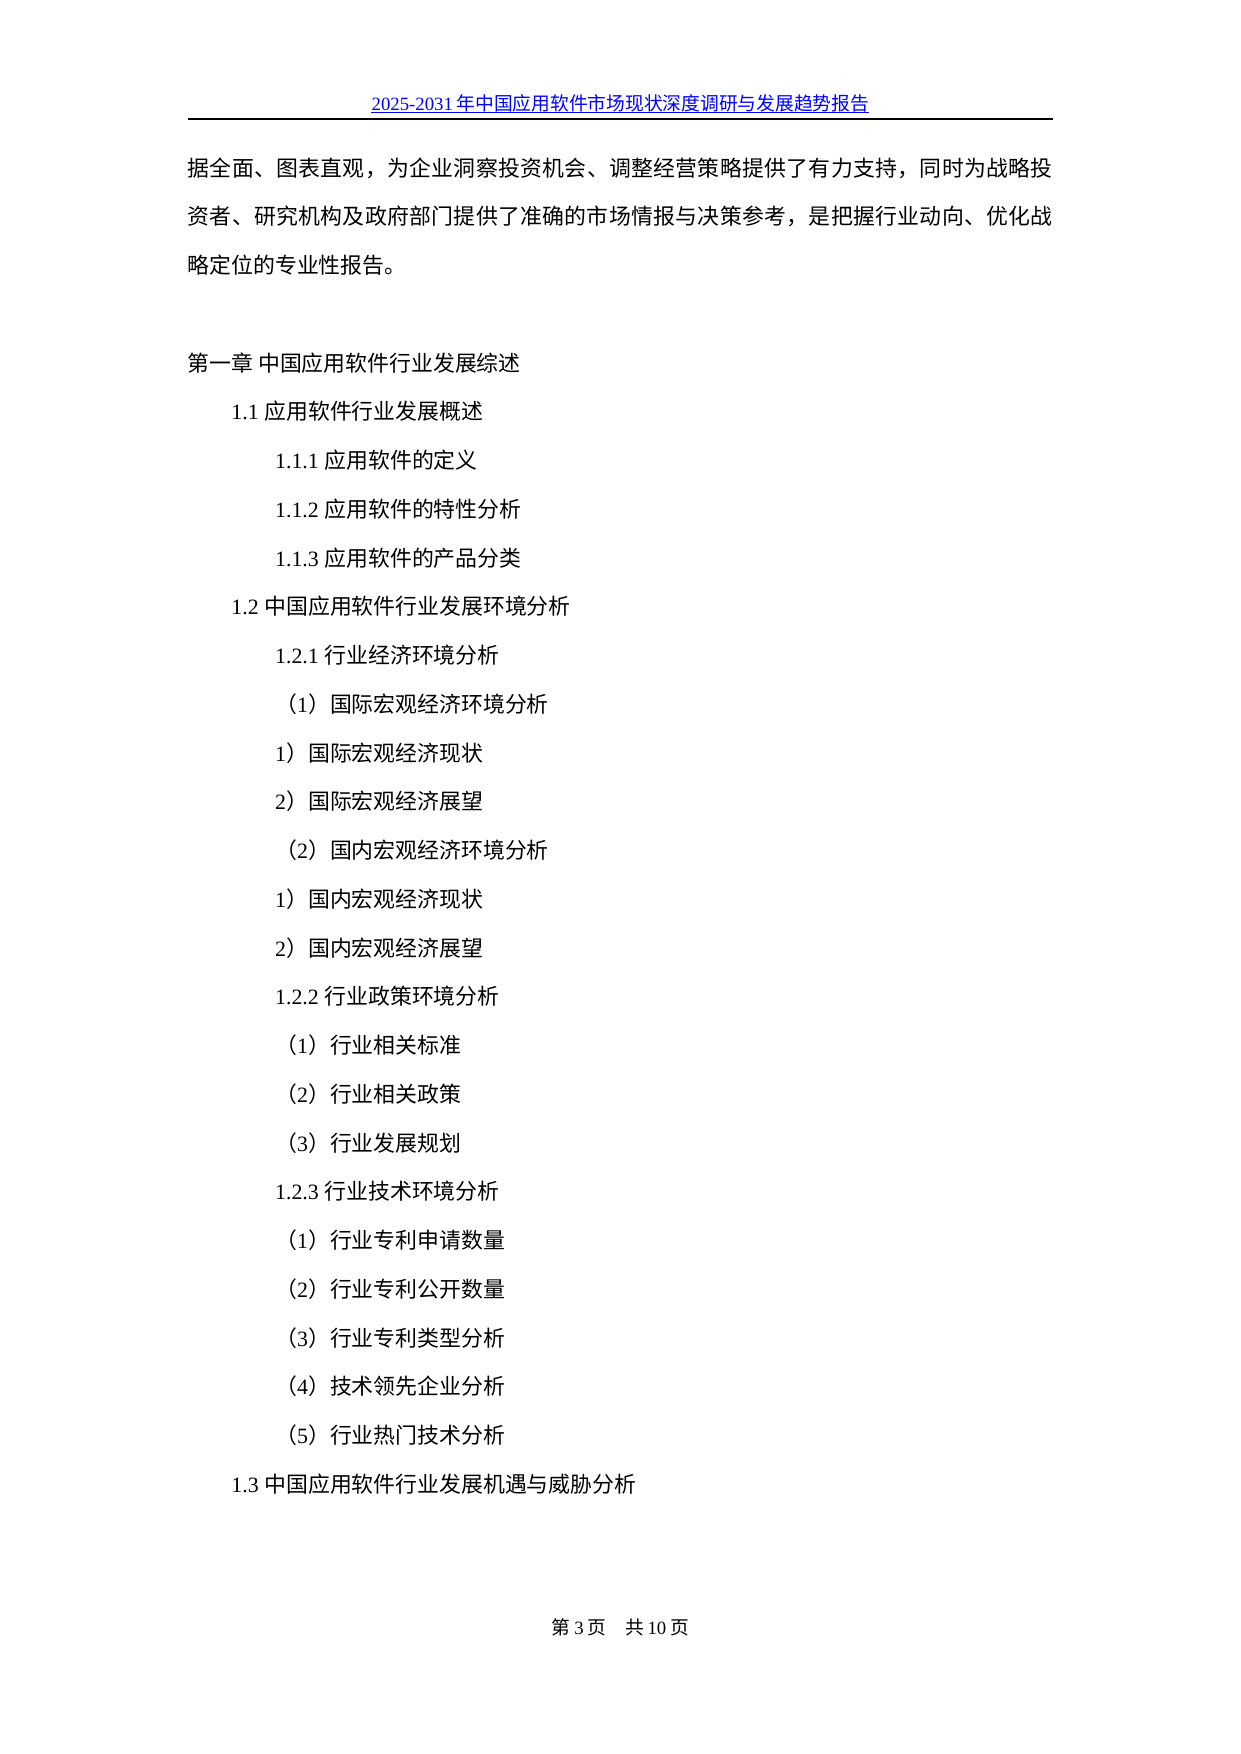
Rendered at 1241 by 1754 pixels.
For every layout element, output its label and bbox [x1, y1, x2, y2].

text [187, 150, 1053, 1499]
